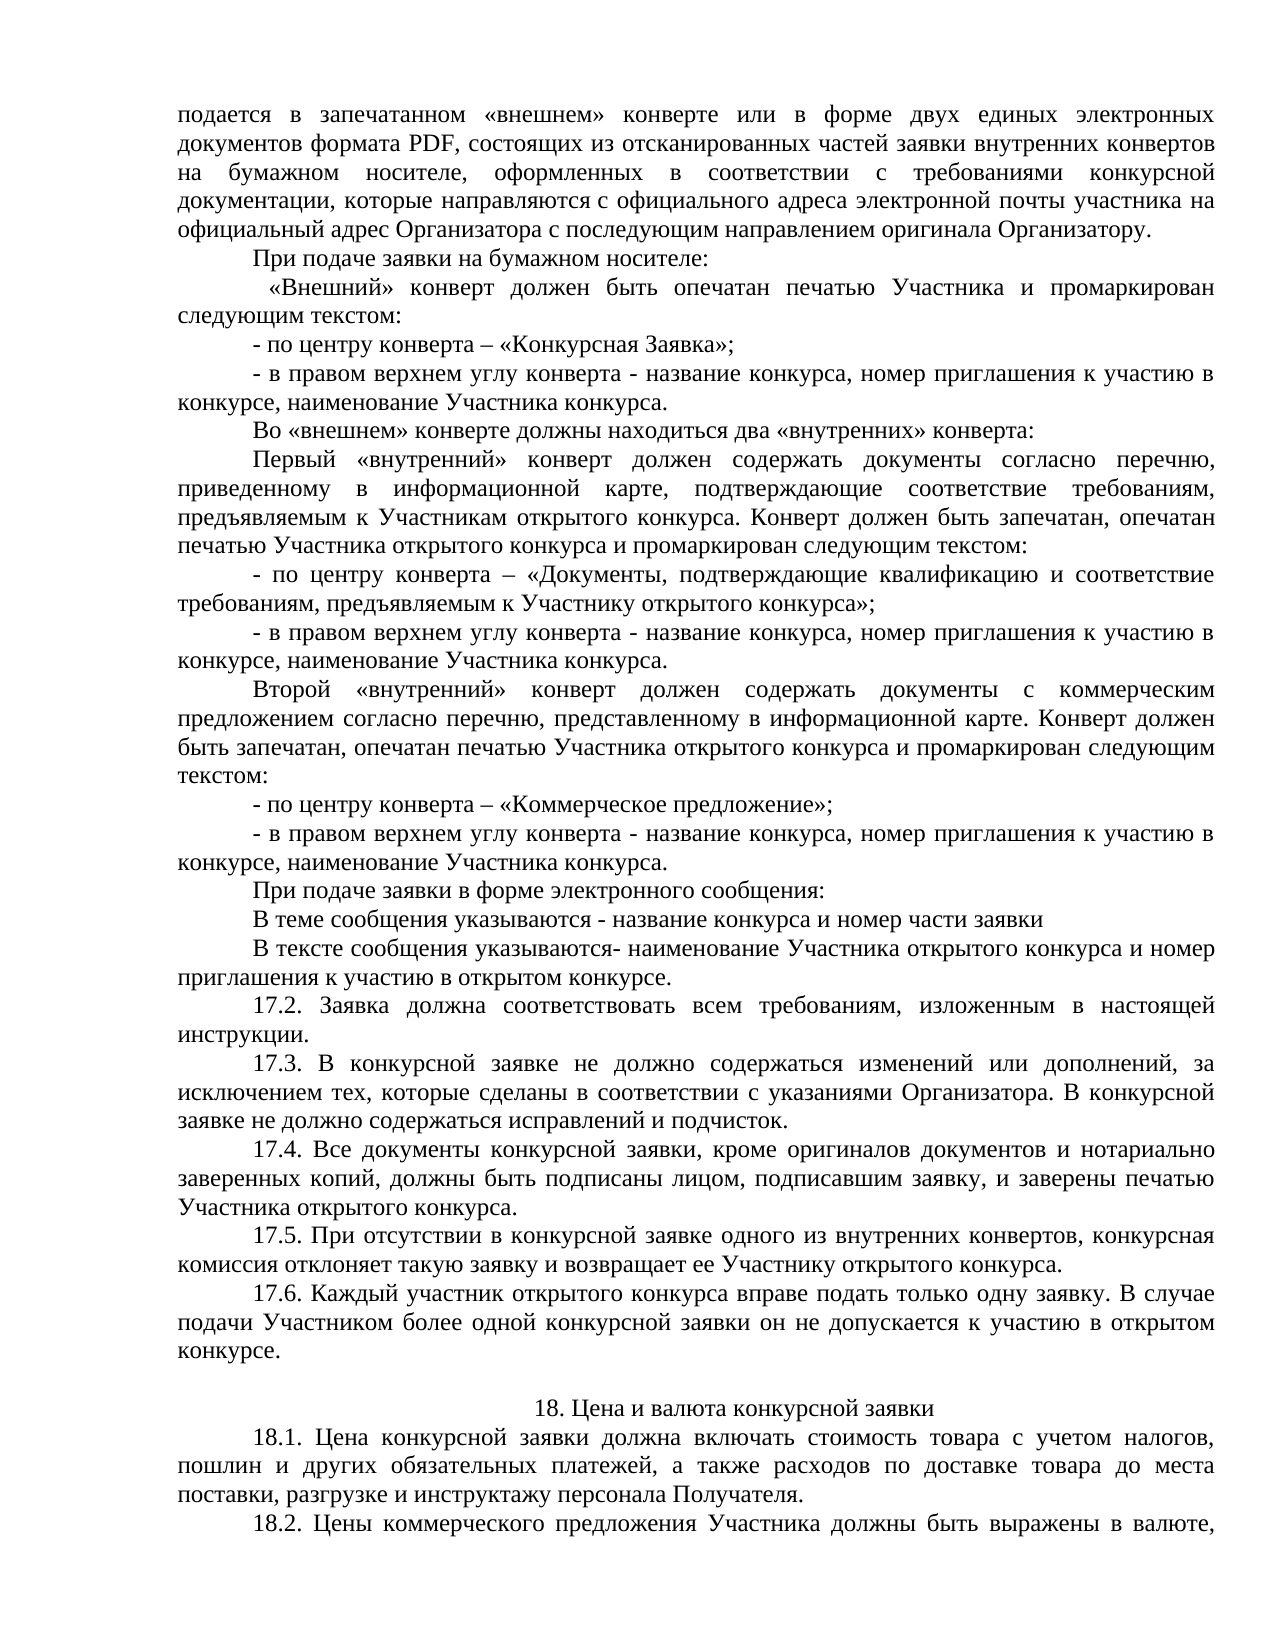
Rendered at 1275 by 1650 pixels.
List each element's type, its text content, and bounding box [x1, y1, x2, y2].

text При подаче заявки на бумажном носителе: [177, 243, 1216, 272]
text Первый «внутренний» конверт должен содержать документы согласно перечню, приведенному в информационной карте, подтверждающие соответствие требованиям, предъявляемым к Участникам открытого конкурса. Конверт должен быть запечатан, опечатан печатью Участника открытого конкурса и промаркирован следующим текстом: [177, 444, 1216, 559]
text Во «внешнем» конверте должны находиться два «внутренних» конверта: [177, 415, 1216, 444]
text - по центру конверта – «Конкурсная Заявка»; [177, 329, 1216, 358]
text 17.2. Заявка должна соответствовать всем требованиям, изложенным в настоящей инструкции. [177, 990, 1216, 1048]
text В теме сообщения указываются - название конкурса и номер части заявки [177, 904, 1216, 933]
text - в правом верхнем углу конверта - название конкурса, номер приглашения к участию в конкурсе, наименование Участника конкурса. [177, 818, 1216, 875]
text 17.4. Все документы конкурсной заявки, кроме оригиналов документов и нотариально заверенных копий, должны быть подписаны лицом, подписавшим заявку, и заверены печатью Участника открытого конкурса. [177, 1134, 1216, 1220]
text - по центру конверта – «Документы, подтверждающие квалификацию и соответствие требованиям, предъявляемым к Участнику открытого конкурса»; [177, 559, 1216, 617]
text При подаче заявки в форме электронного сообщения: [177, 875, 1216, 904]
text Второй «внутренний» конверт должен содержать документы с коммерческим предложением согласно перечню, представленному в информационной карте. Конверт должен быть запечатан, опечатан печатью Участника открытого конкурса и промаркирован следующим текстом: [177, 674, 1216, 789]
text 17.3. В конкурсной заявке не должно содержаться изменений или дополнений, за исключением тех, которые сделаны в соответствии с указаниями Организатора. В конкурсной заявке не должно содержаться исправлений и подчисток. [177, 1048, 1216, 1134]
text - в правом верхнем углу конверта - название конкурса, номер приглашения к участию в конкурсе, наименование Участника конкурса. [177, 358, 1216, 415]
text - в правом верхнем углу конверта - название конкурса, номер приглашения к участию в конкурсе, наименование Участника конкурса. [177, 617, 1216, 674]
text - по центру конверта – «Коммерческое предложение»; [177, 789, 1216, 818]
text 18. Цена и валюта конкурсной заявки [177, 1393, 1216, 1422]
text «Внешний» конверт должен быть опечатан печатью Участника и промаркирован следующим текстом: [177, 272, 1216, 329]
text 17.5. При отсутствии в конкурсной заявке одного из внутренних конвертов, конкурсная комиссия отклоняет такую заявку и возвращает ее Участнику открытого конкурса. [177, 1220, 1216, 1278]
text В тексте сообщения указываются- наименование Участника открытого конкурса и номер приглашения к участию в открытом конкурсе. [177, 933, 1216, 990]
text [177, 1508, 1216, 1537]
text 18.1. Цена конкурсной заявки должна включать стоимость товара с учетом налогов, пошлин и других обязательных платежей, а также расходов по доставке товара до места поставки, разгрузке и инструктажу персонала Получателя. [177, 1422, 1216, 1508]
text 17.6. Каждый участник открытого конкурса вправе подать только одну заявку. В случае подачи Участником более одной конкурсной заявки он не допускается к участию в открытом конкурсе. [177, 1278, 1216, 1364]
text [177, 99, 1216, 243]
